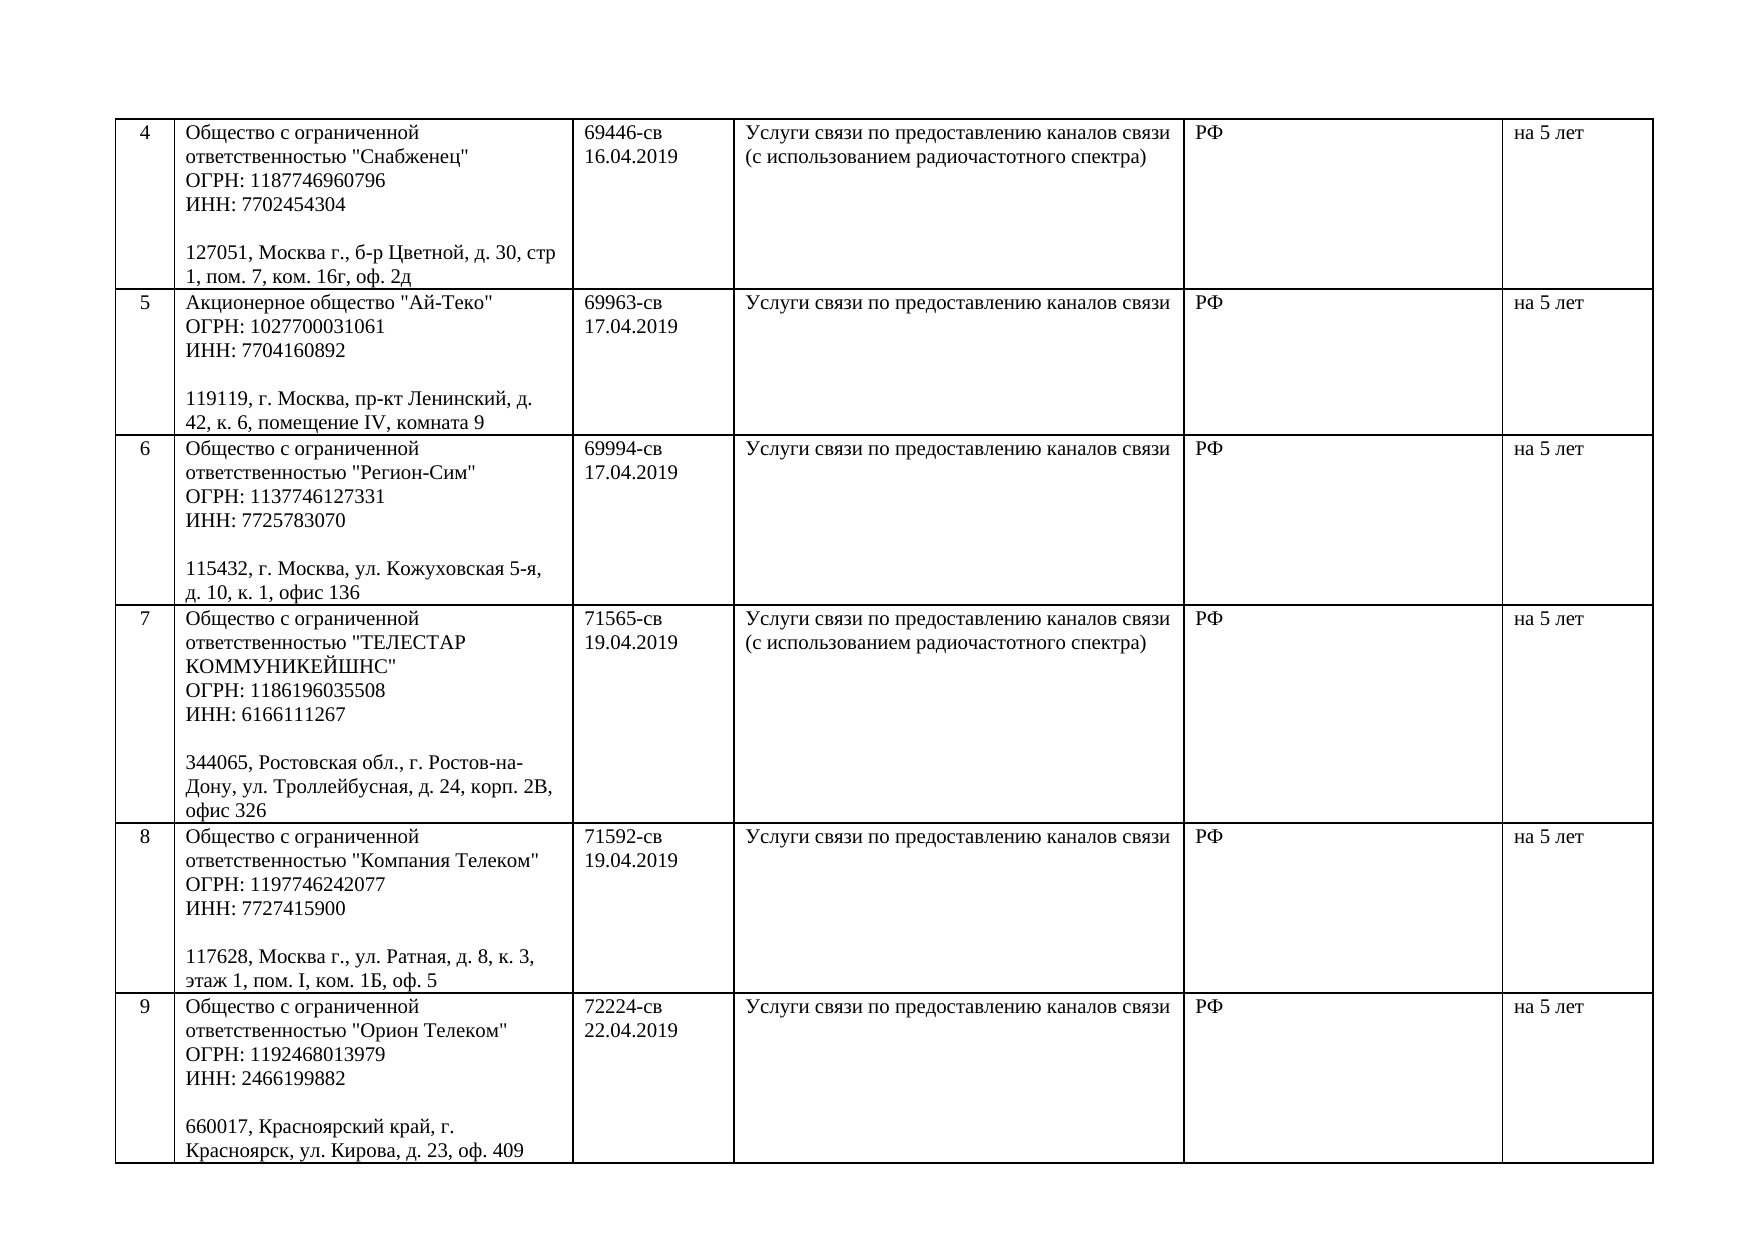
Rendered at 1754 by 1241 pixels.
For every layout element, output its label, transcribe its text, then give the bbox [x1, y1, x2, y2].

table_cell Услуги связи по предоставлению каналов связи (с использованием радиочастотного спектра) [735, 606, 1183, 822]
table_cell 4 [116, 120, 174, 288]
table_cell на 5 лет [1503, 436, 1652, 604]
table_cell Услуги связи по предоставлению каналов связи [735, 436, 1183, 604]
table_cell 71565-св 19.04.2019 [574, 606, 733, 822]
table_cell 69994-св 17.04.2019 [574, 436, 733, 604]
table_cell 72224-св 22.04.2019 [574, 994, 733, 1162]
table_cell Услуги связи по предоставлению каналов связи [735, 290, 1183, 434]
table_cell Общество с ограниченной ответственностью "Регион-Сим" ОГРН: 1137746127331 ИНН: 7725783070 115432, г. Москва, ул. Кожуховская 5-я, д. 10, к. 1, офис 136 [175, 436, 572, 604]
table_cell РФ [1185, 290, 1502, 434]
table_cell на 5 лет [1503, 606, 1652, 822]
table_cell Общество с ограниченной ответственностью "Компания Телеком" ОГРН: 1197746242077 ИНН: 7727415900 117628, Москва г., ул. Ратная, д. 8, к. 3, этаж 1, пом. I, ком. 1Б, оф. 5 [175, 824, 572, 992]
table_cell Услуги связи по предоставлению каналов связи [735, 994, 1183, 1162]
table_cell Акционерное общество "Ай-Теко" ОГРН: 1027700031061 ИНН: 7704160892 119119, г. Москва, пр-кт Ленинский, д. 42, к. 6, помещение IV, комната 9 [175, 290, 572, 434]
table_cell РФ [1185, 994, 1502, 1162]
table_cell 69963-св 17.04.2019 [574, 290, 733, 434]
table_cell на 5 лет [1503, 994, 1652, 1162]
table_cell 7 [116, 606, 174, 822]
table_cell на 5 лет [1503, 290, 1652, 434]
table_cell 9 [116, 994, 174, 1162]
table_cell РФ [1185, 606, 1502, 822]
table_cell 71592-св 19.04.2019 [574, 824, 733, 992]
table_cell 69446-св 16.04.2019 [574, 120, 733, 288]
table_cell Услуги связи по предоставлению каналов связи (с использованием радиочастотного спектра) [735, 120, 1183, 288]
table_cell 8 [116, 824, 174, 992]
table_cell РФ [1185, 824, 1502, 992]
table_cell 5 [116, 290, 174, 434]
table_cell Услуги связи по предоставлению каналов связи [735, 824, 1183, 992]
table_cell Общество с ограниченной ответственностью "Снабженец" ОГРН: 1187746960796 ИНН: 7702454304 127051, Москва г., б-р Цветной, д. 30, стр 1, пом. 7, ком. 16г, оф. 2д [175, 120, 572, 288]
table_cell на 5 лет [1503, 824, 1652, 992]
table_cell РФ [1185, 120, 1502, 288]
table_cell на 5 лет [1503, 120, 1652, 288]
table_cell 6 [116, 436, 174, 604]
table_cell Общество с ограниченной ответственностью "ТЕЛЕСТАР КОММУНИКЕЙШНС" ОГРН: 1186196035508 ИНН: 6166111267 344065, Ростовская обл., г. Ростов-на-Дону, ул. Троллейбусная, д. 24, корп. 2В, офис 326 [175, 606, 572, 822]
table_cell Общество с ограниченной ответственностью "Орион Телеком" ОГРН: 1192468013979 ИНН: 2466199882 660017, Красноярский край, г. Красноярск, ул. Кирова, д. 23, оф. 409 [175, 994, 572, 1162]
table_cell РФ [1185, 436, 1502, 604]
